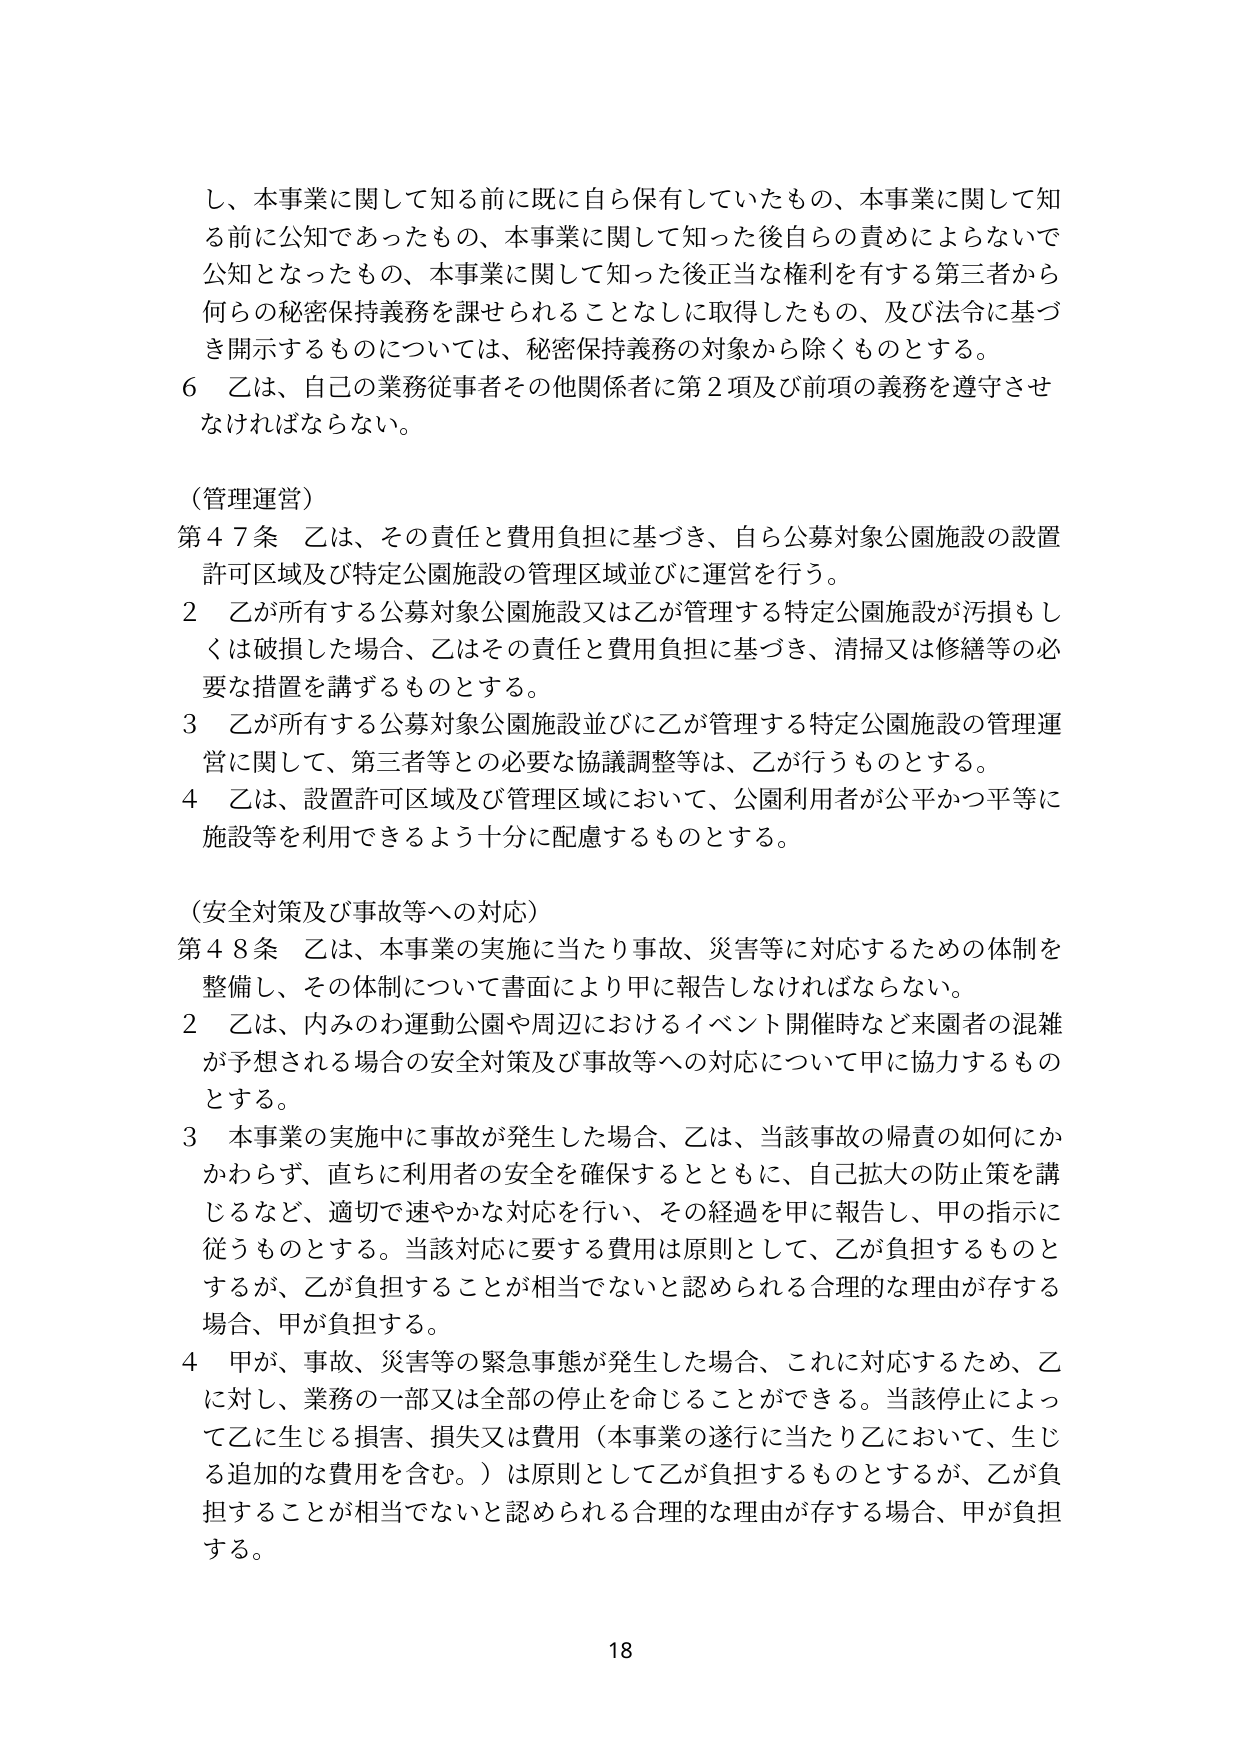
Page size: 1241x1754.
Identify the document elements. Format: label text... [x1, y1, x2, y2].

text ２ 乙が所有する公募対象公園施設又は乙が管理する特定公園施設が汚損もしくは破損した場合、乙はその責任と費用負担に基づき、清掃又は修繕等の必要な措置を講ずるものとする。 [177, 592, 1063, 704]
text なければならない。 [199, 404, 1063, 442]
text ４ 乙は、設置許可区域及び管理区域において、公園利用者が公平かつ平等に施設等を利用できるよう十分に配慮するものとする。 [177, 779, 1063, 854]
text （安全対策及び事故等への対応） [177, 892, 1063, 929]
text ６ 乙は、自己の業務従事者その他関係者に第２項及び前項の義務を遵守させ [177, 367, 1063, 404]
text ３ 本事業の実施中に事故が発生した場合、乙は、当該事故の帰責の如何にかかわらず、直ちに利用者の安全を確保するとともに、自己拡大の防止策を講じるなど、適切で速やかな対応を行い、その経過を甲に報告し、甲の指示に従うものとする。当該対応に要する費用は原則として、乙が負担するものとするが、乙が負担することが相当でないと認められる合理的な理由が存する場合、甲が負担する。 [177, 1117, 1063, 1342]
text ３ 乙が所有する公募対象公園施設並びに乙が管理する特定公園施設の管理運営に関して、第三者等との必要な協議調整等は、乙が行うものとする。 [177, 704, 1063, 779]
text （管理運営） [177, 479, 1063, 517]
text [177, 179, 1063, 367]
text 第４８条 乙は、本事業の実施に当たり事故、災害等に対応するための体制を整備し、その体制について書面により甲に報告しなければならない。 [177, 929, 1063, 1004]
text ２ 乙は、内みのわ運動公園や周辺におけるイベント開催時など来園者の混雑が予想される場合の安全対策及び事故等への対応について甲に協力するものとする。 [177, 1004, 1063, 1117]
text 第４７条 乙は、その責任と費用負担に基づき、自ら公募対象公園施設の設置許可区域及び特定公園施設の管理区域並びに運営を行う。 [177, 517, 1063, 592]
text ４ 甲が、事故、災害等の緊急事態が発生した場合、これに対応するため、乙に対し、業務の一部又は全部の停止を命じることができる。当該停止によって乙に生じる損害、損失又は費用（本事業の遂行に当たり乙において、生じる追加的な費用を含む。）は原則として乙が負担するものとするが、乙が負担することが相当でないと認められる合理的な理由が存する場合、甲が負担する。 [177, 1342, 1063, 1567]
